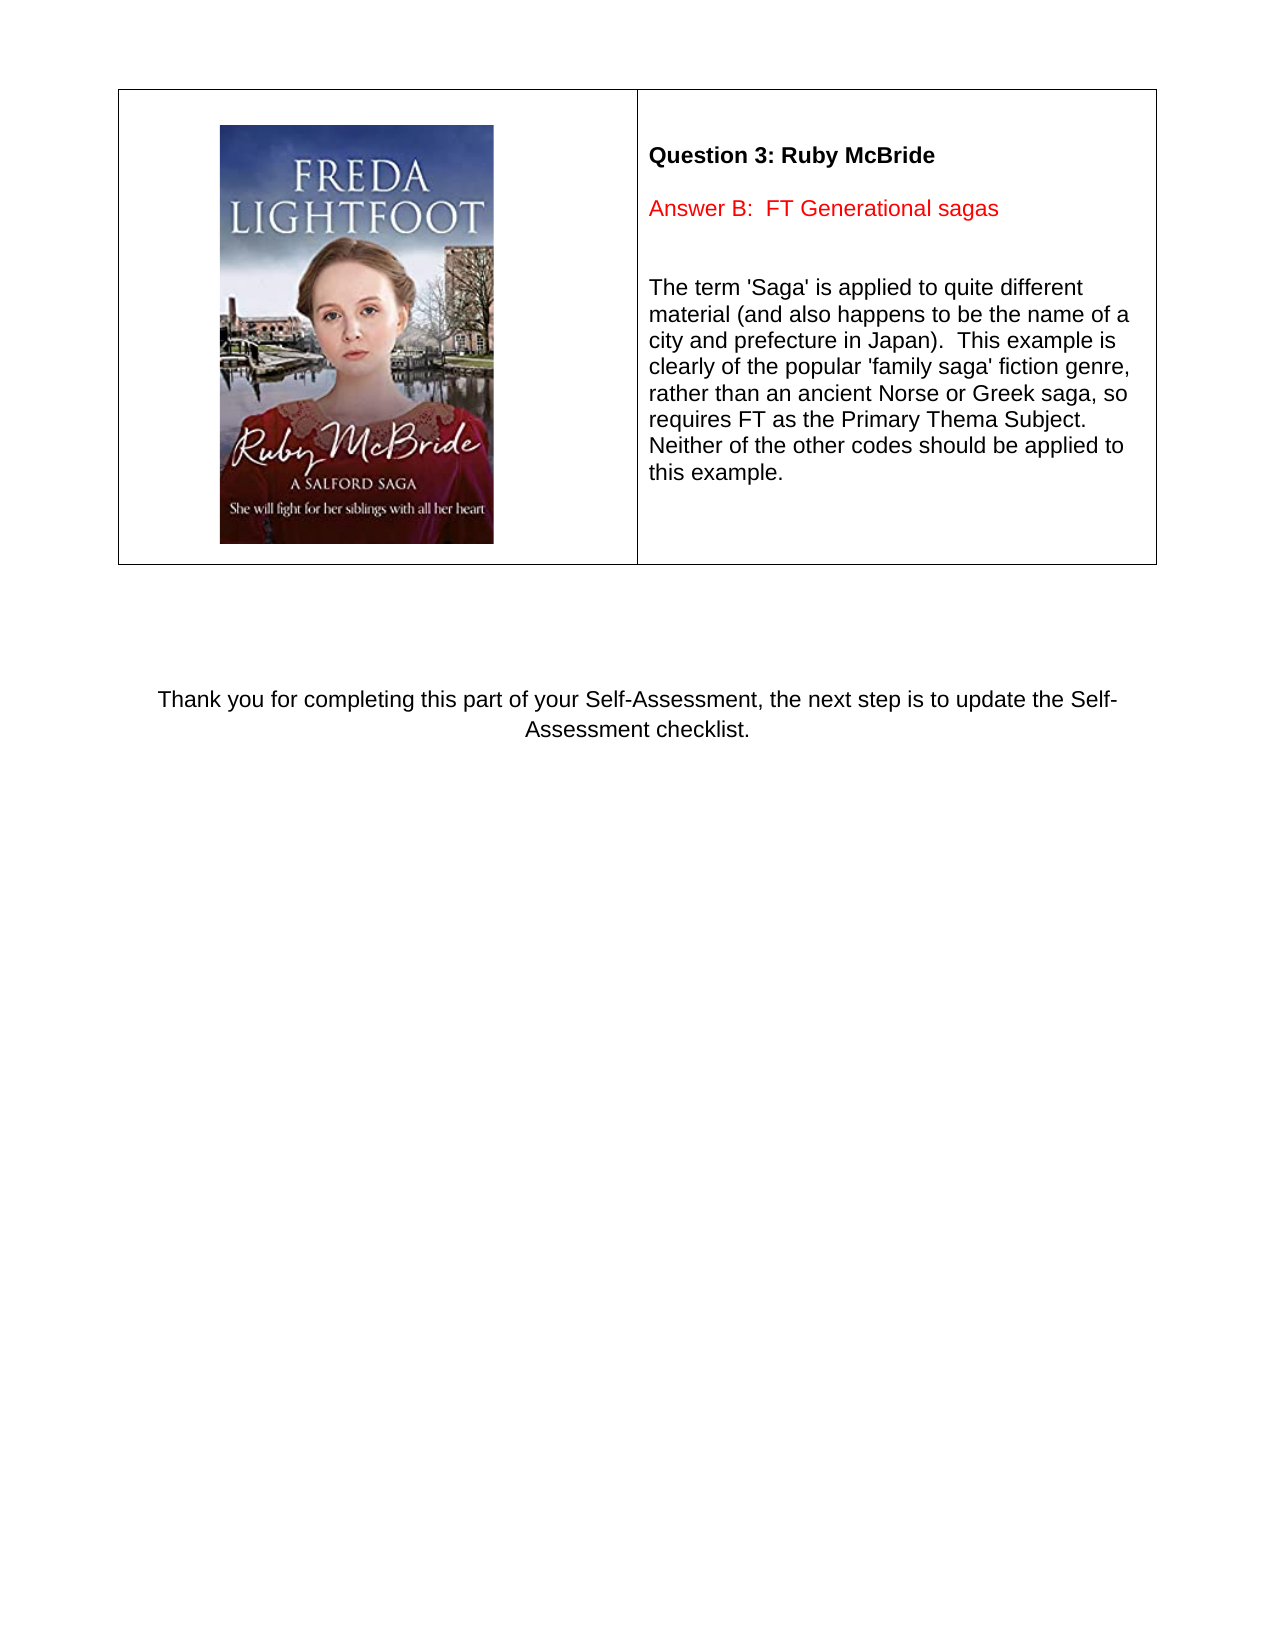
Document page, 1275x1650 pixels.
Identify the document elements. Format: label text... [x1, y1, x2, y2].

table_cell Question 3: Ruby McBride Answer B: FT Generational sagas The term 'Saga' is applied to quite different material (and also happens to be the name of a city and prefecture in Japan). This example is clearly of the popular 'family saga' fiction genre, rather than an ancient Norse or Greek saga, so requires FT as the Primary Thema Subject. Neither of the other codes should be applied to this example. [638, 90, 1156, 564]
table_cell [119, 90, 637, 564]
picture [219, 125, 494, 544]
text Thank you for completing this part of your Self-Assessment, the next step is to update the Self-Assessment checklist. [118, 686, 1157, 742]
